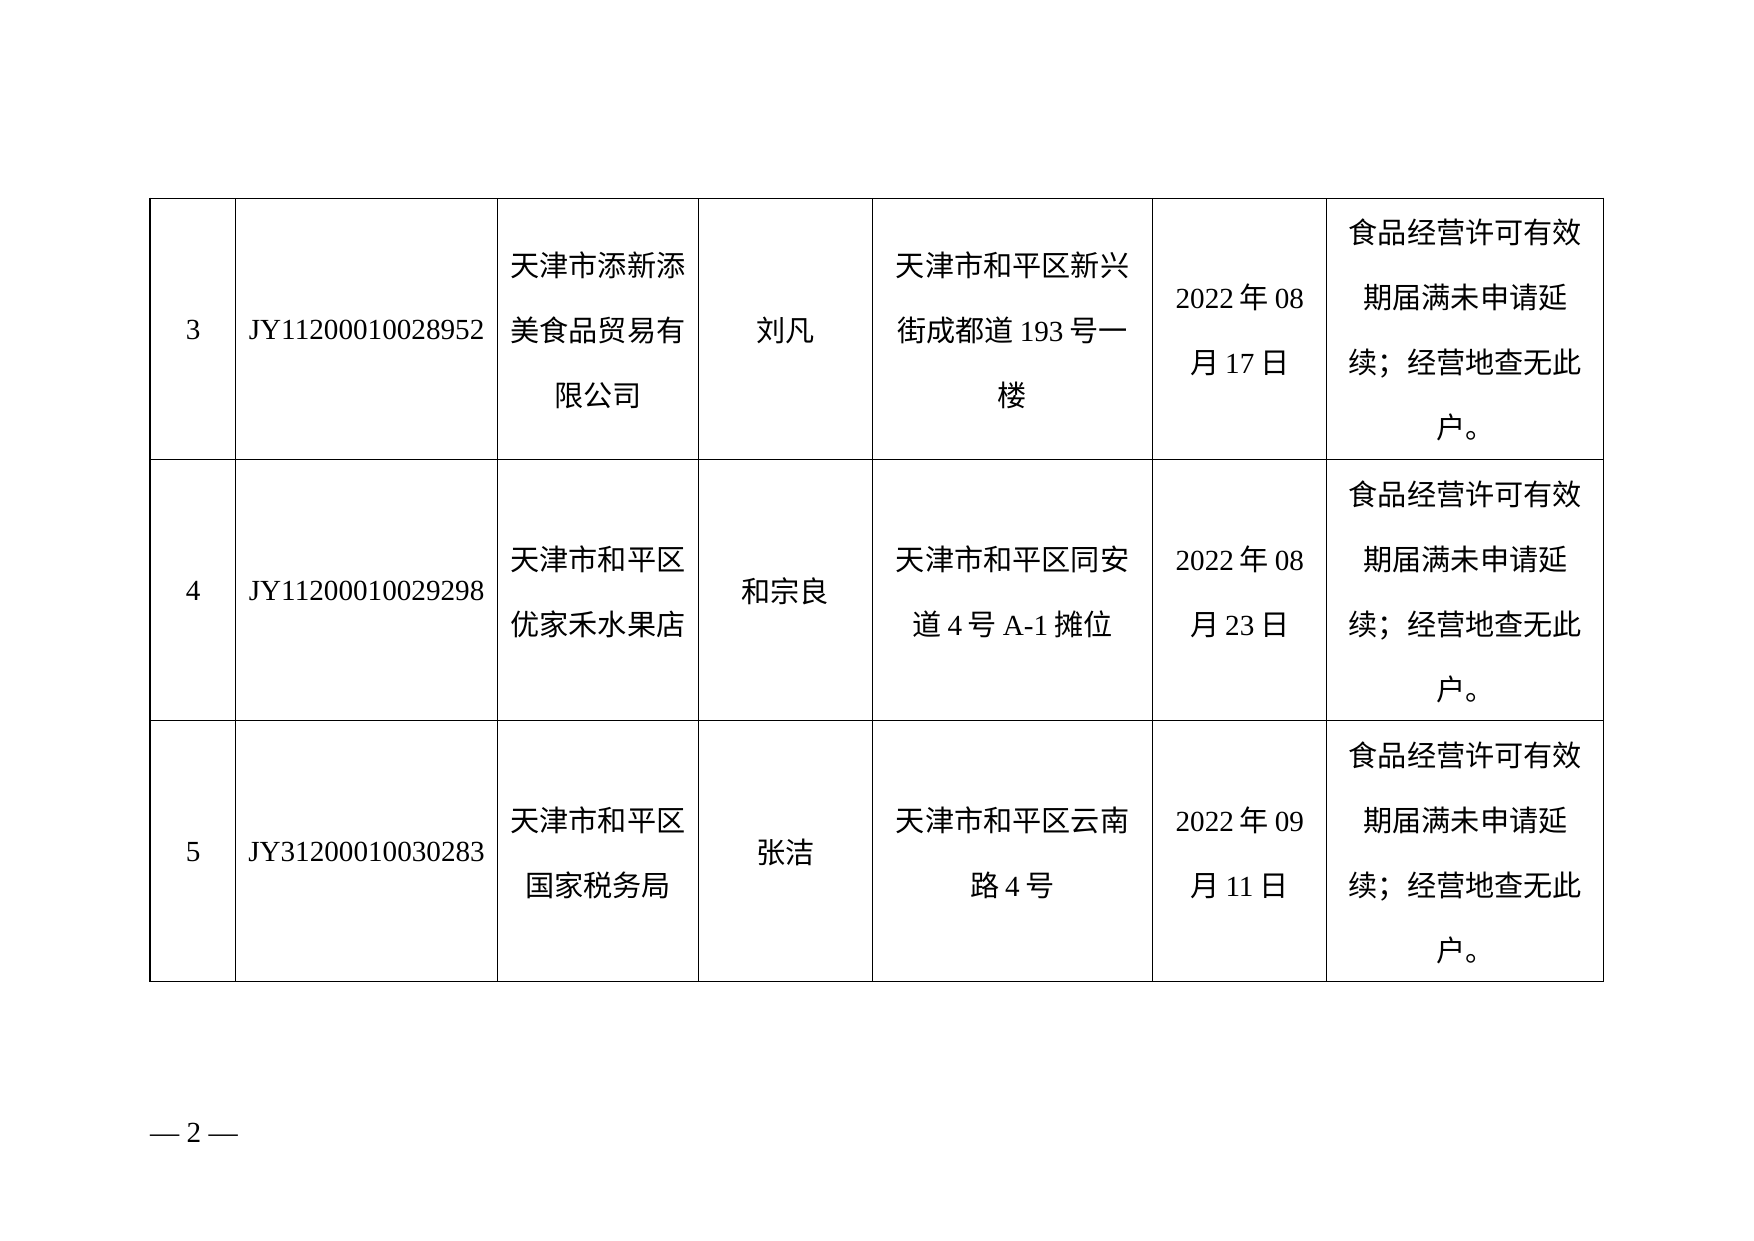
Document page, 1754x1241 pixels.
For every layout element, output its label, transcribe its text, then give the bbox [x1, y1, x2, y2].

table_cell 天津市和平区新兴街成都道193号一楼 [873, 199, 1152, 459]
table_cell 2022年08月17日 [1153, 199, 1326, 459]
table_cell 张洁 [699, 721, 872, 981]
table_cell 3 [151, 199, 235, 459]
table_cell 4 [151, 460, 235, 720]
table_cell 2022年09月11日 [1153, 721, 1326, 981]
table_cell 天津市和平区云南路4号 [873, 721, 1152, 981]
table_cell 天津市和平区优家禾水果店 [498, 460, 698, 720]
table_cell 刘凡 [699, 199, 872, 459]
table_cell 天津市和平区国家税务局 [498, 721, 698, 981]
table_cell 2022年08月23日 [1153, 460, 1326, 720]
table_cell 天津市添新添美食品贸易有限公司 [498, 199, 698, 459]
table_cell JY11200010029298 [236, 460, 497, 720]
table_cell 食品经营许可有效期届满未申请延续；经营地查无此户。 [1327, 460, 1603, 720]
table_cell 和宗良 [699, 460, 872, 720]
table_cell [1327, 199, 1603, 459]
table_cell 5 [151, 721, 235, 981]
table_cell 天津市和平区同安道4号A-1摊位 [873, 460, 1152, 720]
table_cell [1327, 721, 1603, 981]
table_cell JY11200010028952 [236, 199, 497, 459]
table_cell JY31200010030283 [236, 721, 497, 981]
